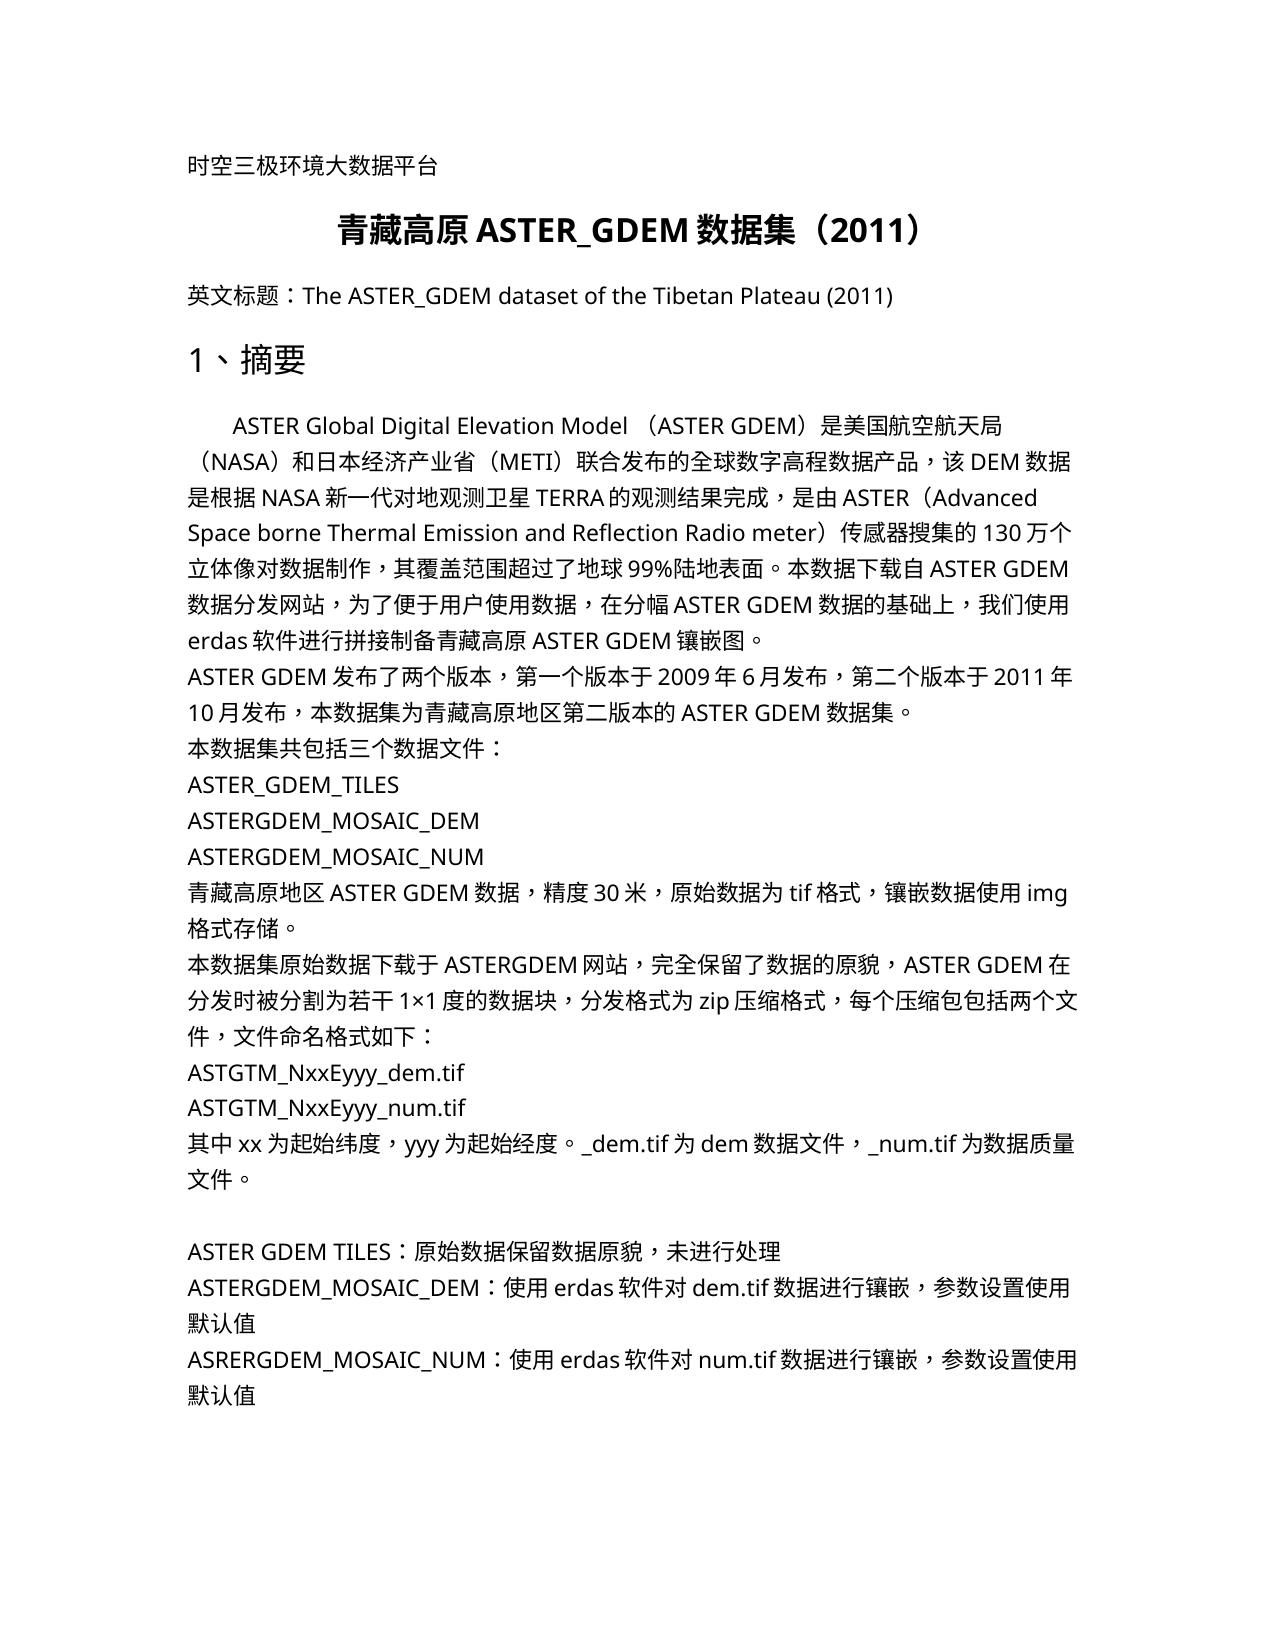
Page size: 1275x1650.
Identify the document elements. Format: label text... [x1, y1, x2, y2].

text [187, 409, 1087, 1447]
text 英文标题：The ASTER_GDEM dataset of the Tibetan Plateau (2011) [187, 280, 1087, 311]
text 时空三极环境大数据平台 [187, 150, 1087, 181]
text 1、摘要 [187, 337, 1087, 382]
text 青藏高原ASTER_GDEM数据集（2011） [187, 207, 1087, 252]
